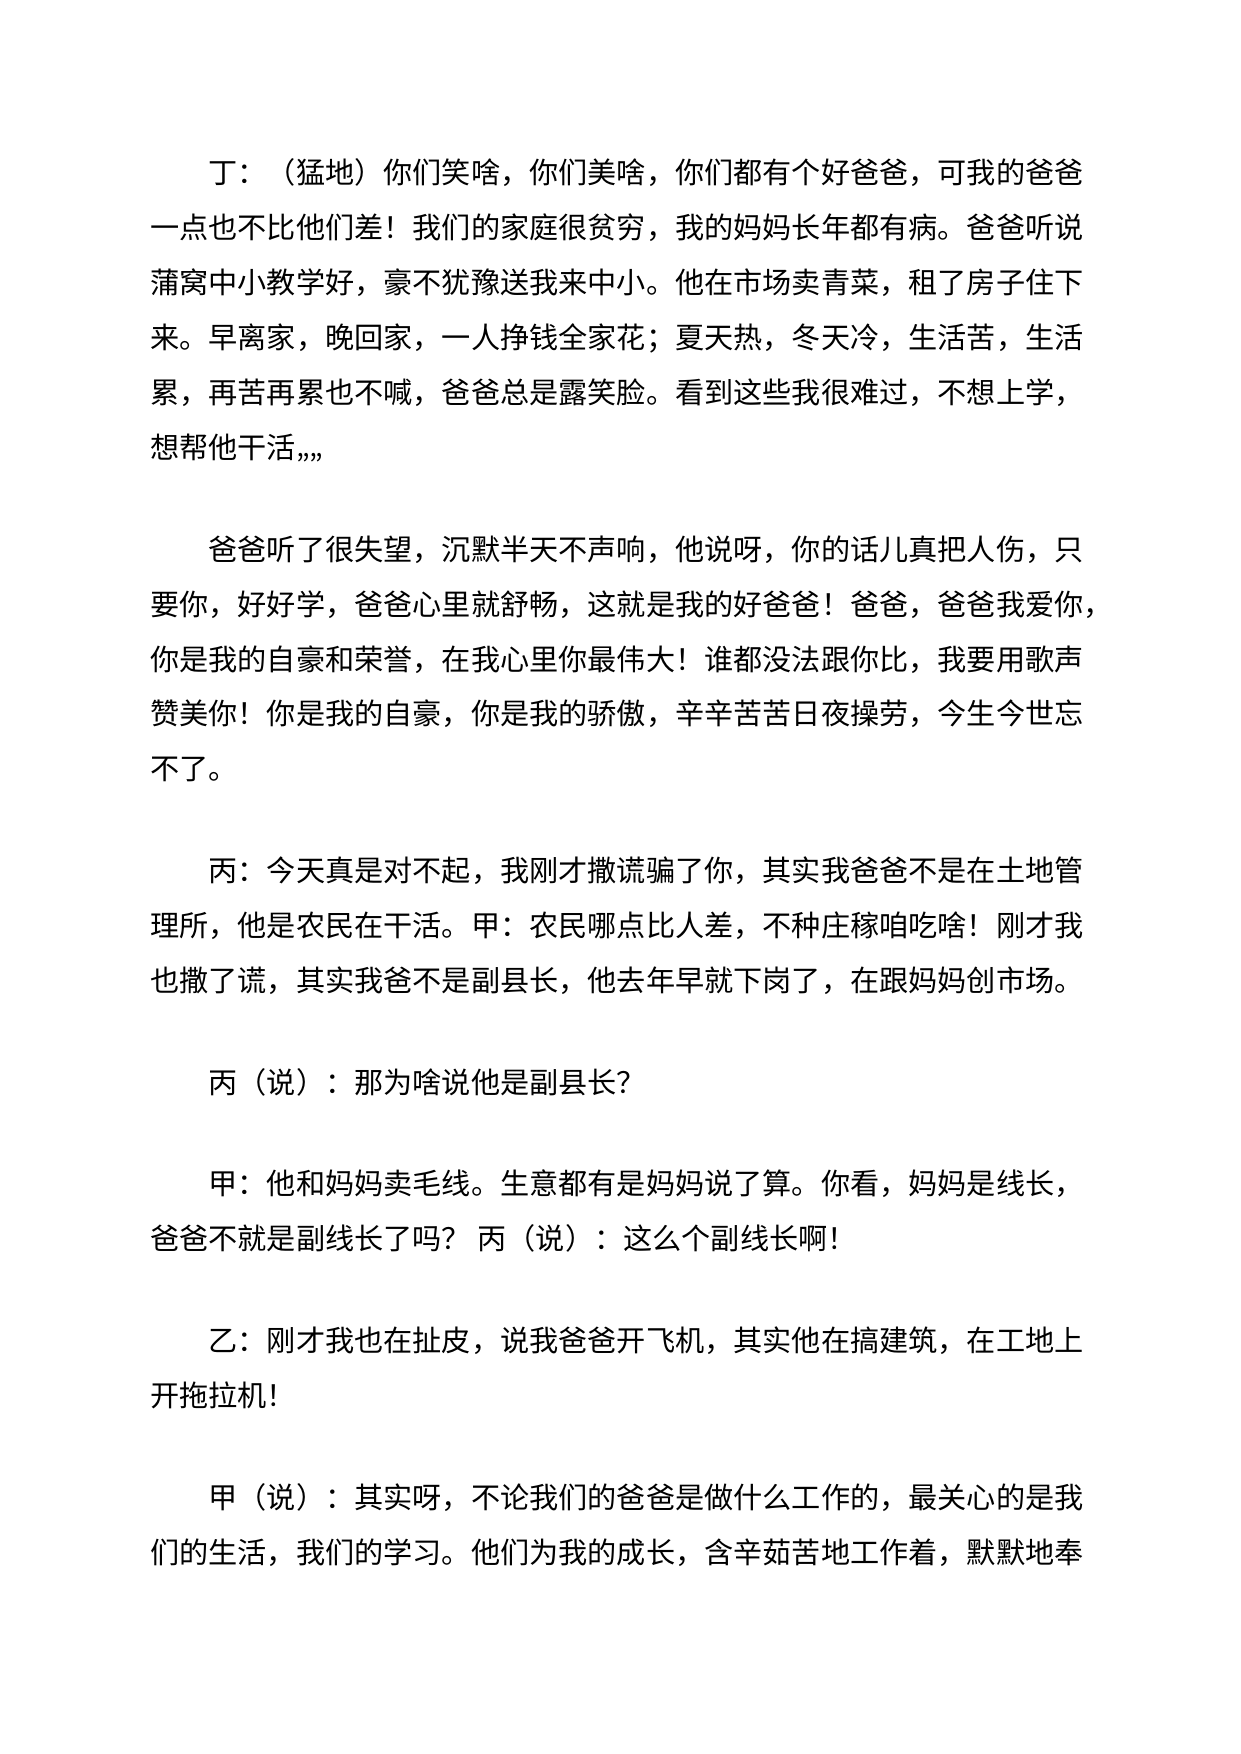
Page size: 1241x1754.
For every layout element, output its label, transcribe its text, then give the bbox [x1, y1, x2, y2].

text 丁：（猛地）你们笑啥，你们美啥，你们都有个好爸爸，可我的爸爸一点也不比他们差！我们的家庭很贫穷，我的妈妈长年都有病。爸爸听说蒲窝中小教学好，豪不犹豫送我来中小。他在市场卖青菜，租了房子住下来。早离家，晚回家，一人挣钱全家花；夏天热，冬天冷，生活苦，生活累，再苦再累也不喊，爸爸总是露笑脸。看到这些我很难过，不想上学，想帮他干活„„ [150, 150, 1090, 467]
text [150, 1474, 1090, 1571]
text 甲：他和妈妈卖毛线。生意都有是妈妈说了算。你看，妈妈是线长，爸爸不就是副线长了吗？ 丙（说）：这么个副线长啊！ [150, 1161, 1090, 1258]
text 乙：刚才我也在扯皮，说我爸爸开飞机，其实他在搞建筑，在工地上开拖拉机！ [150, 1318, 1090, 1415]
text 丙（说）：那为啥说他是副县长？ [150, 1059, 1090, 1101]
text 爸爸听了很失望，沉默半天不声响，他说呀，你的话儿真把人伤，只要你，好好学，爸爸心里就舒畅，这就是我的好爸爸！爸爸，爸爸我爱你，你是我的自豪和荣誉，在我心里你最伟大！谁都没法跟你比，我要用歌声赞美你！你是我的自豪，你是我的骄傲，辛辛苦苦日夜操劳，今生今世忘不了。 [150, 526, 1090, 788]
text 丙：今天真是对不起，我刚才撒谎骗了你，其实我爸爸不是在土地管理所，他是农民在干活。甲：农民哪点比人差，不种庄稼咱吃啥！刚才我也撒了谎，其实我爸不是副县长，他去年早就下岗了，在跟妈妈创市场。 [150, 848, 1090, 1000]
